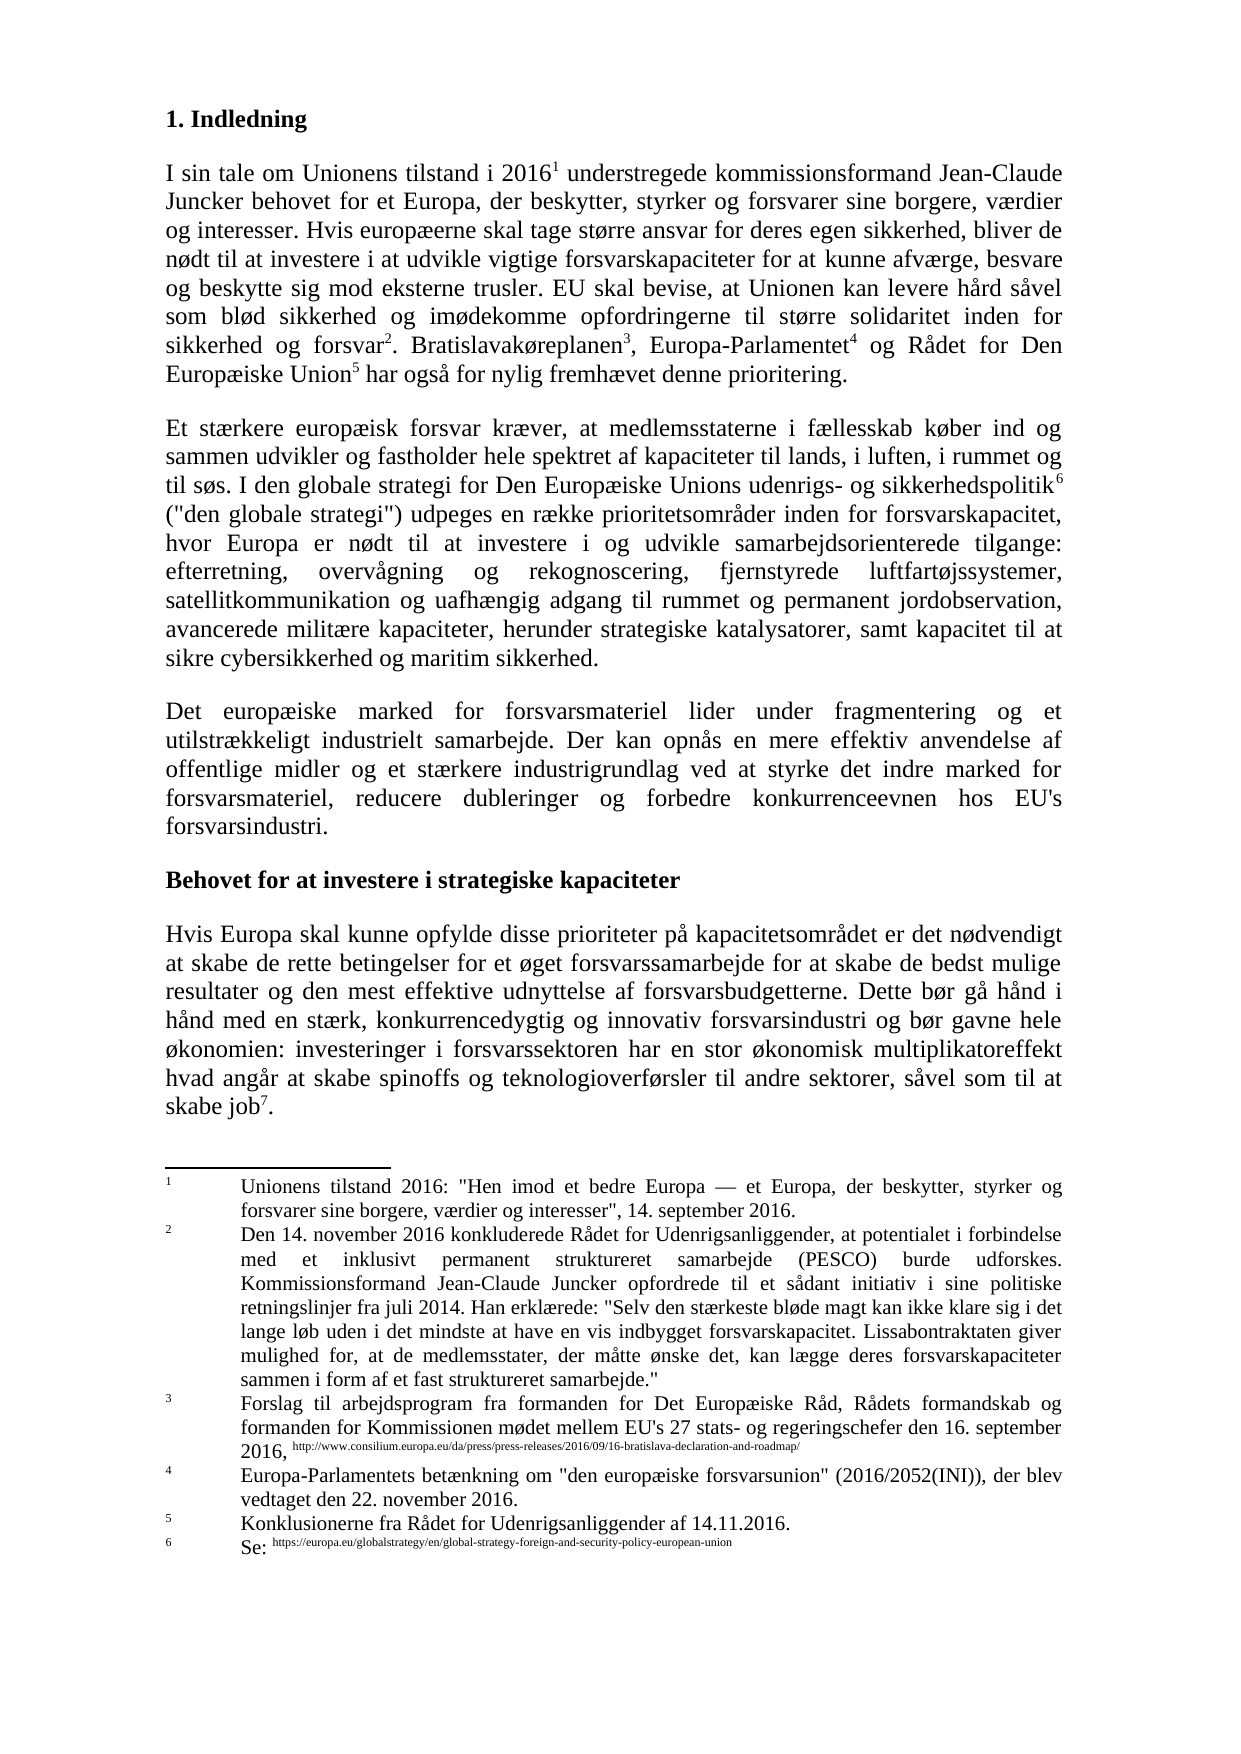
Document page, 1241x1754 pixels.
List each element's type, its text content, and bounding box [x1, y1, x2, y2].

text Hvis Europa skal kunne opfylde disse prioriteter på kapacitetsområdet er det nødvendigt at skabe de rette betingelser for et øget forsvarssamarbejde for at skabe de bedst mulige resultater og den mest effektive udnyttelse af forsvarsbudgetterne. Dette bør gå hånd i hånd med en stærk, konkurrencedygtig og innovativ forsvarsindustri og bør gavne hele økonomien: investeringer i forsvarssektoren har en stor økonomisk multiplikatoreffekt hvad angår at skabe spinoffs og teknologioverførsler til andre sektorer, såvel som til at skabe job. [165, 919, 1063, 1120]
text Det europæiske marked for forsvarsmateriel lider under fragmentering og et utilstrækkeligt industrielt samarbejde. Der kan opnås en mere effektiv anvendelse af offentlige midler og et stærkere industrigrundlag ved at styrke det indre marked for forsvarsmateriel, reducere dubleringer og forbedre konkurrenceevnen hos EU's forsvarsindustri. [165, 696, 1063, 840]
text Behovet for at investere i strategiske kapaciteter [165, 865, 1063, 894]
text I sin tale om Unionens tilstand i 2016 understregede kommissionsformand Jean-Claude Juncker behovet for et Europa, der beskytter, styrker og forsvarer sine borgere, værdier og interesser. Hvis europæerne skal tage større ansvar for deres egen sikkerhed, bliver de nødt til at investere i at udvikle vigtige forsvarskapaciteter for at kunne afværge, besvare og beskytte sig mod eksterne trusler. EU skal bevise, at Unionen kan levere hård såvel som blød sikkerhed og imødekomme opfordringerne til større solidaritet inden for sikkerhed og forsvar. Bratislavakøreplanen, Europa-Parlamentet og Rådet for Den Europæiske Union har også for nylig fremhævet denne prioritering. [165, 158, 1063, 388]
text 1. Indledning [165, 104, 1063, 133]
text Et stærkere europæisk forsvar kræver, at medlemsstaterne i fællesskab køber ind og sammen udvikler og fastholder hele spektret af kapaciteter til lands, i luften, i rummet og til søs. I den globale strategi for Den Europæiske Unions udenrigs- og sikkerhedspolitik ("den globale strategi") udpeges en række prioritetsområder inden for forsvarskapacitet, hvor Europa er nødt til at investere i og udvikle samarbejdsorienterede tilgange: efterretning, overvågning og rekognoscering, fjernstyrede luftfartøjssystemer, satellitkommunikation og uafhængig adgang til rummet og permanent jordobservation, avancerede militære kapaciteter, herunder strategiske katalysatorer, samt kapacitet til at sikre cybersikkerhed og maritim sikkerhed. [165, 413, 1063, 671]
